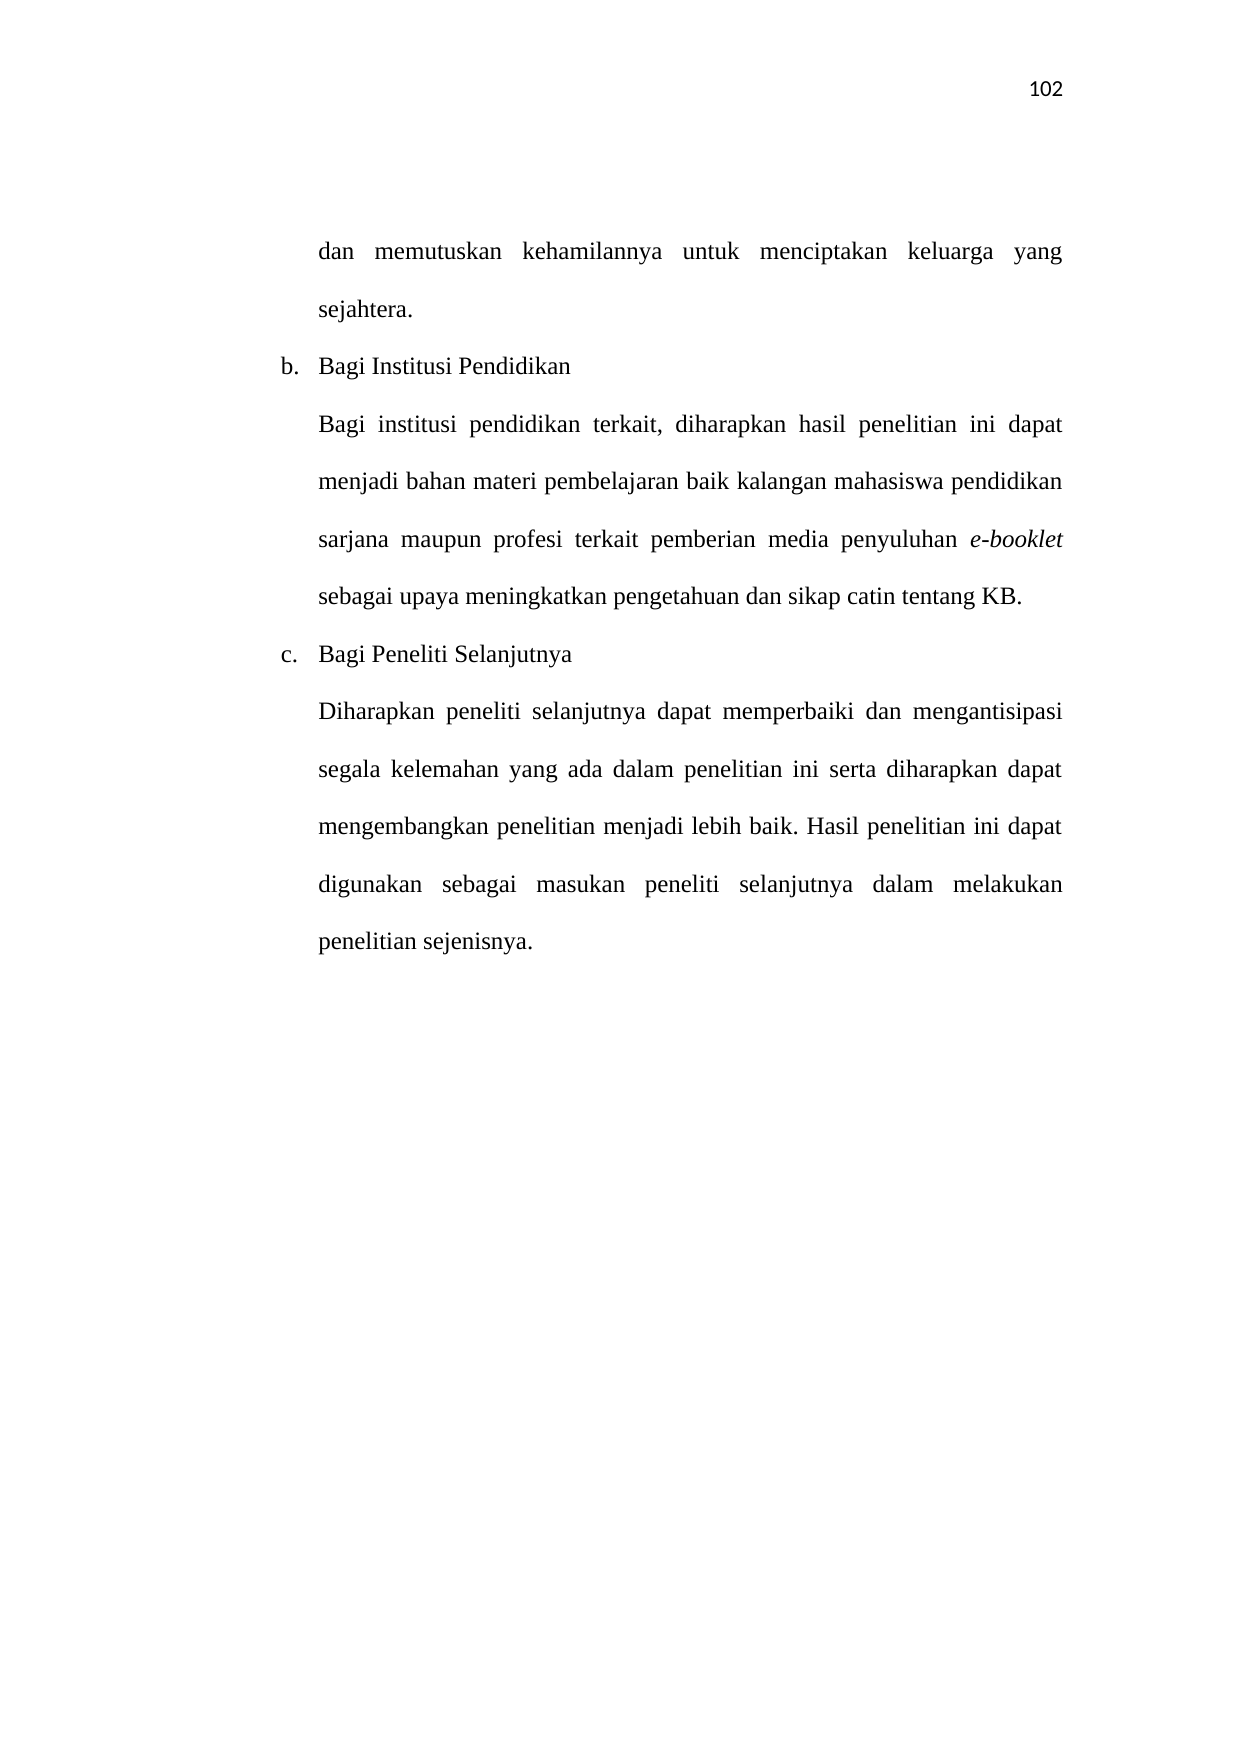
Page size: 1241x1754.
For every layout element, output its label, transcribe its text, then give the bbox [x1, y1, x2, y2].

list Bagi institusi pendidikan terkait, diharapkan hasil penelitian ini dapat menjadi bahan materi pembelajaran baik kalangan mahasiswa pendidikan sarjana maupun profesi terkait pemberian media penyuluhan e-booklet sebagai upaya meningkatkan pengetahuan dan sikap catin tentang KB. [318, 409, 1063, 610]
list Bagi Institusi Pendidikan [281, 351, 1063, 380]
list Bagi Peneliti Selanjutnya [281, 639, 1063, 667]
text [318, 236, 1063, 322]
list Diharapkan peneliti selanjutnya dapat memperbaiki dan mengantisipasi segala kelemahan yang ada dalam penelitian ini serta diharapkan dapat mengembangkan penelitian menjadi lebih baik. Hasil penelitian ini dapat digunakan sebagai masukan peneliti selanjutnya dalam melakukan penelitian sejenisnya. [318, 696, 1063, 955]
